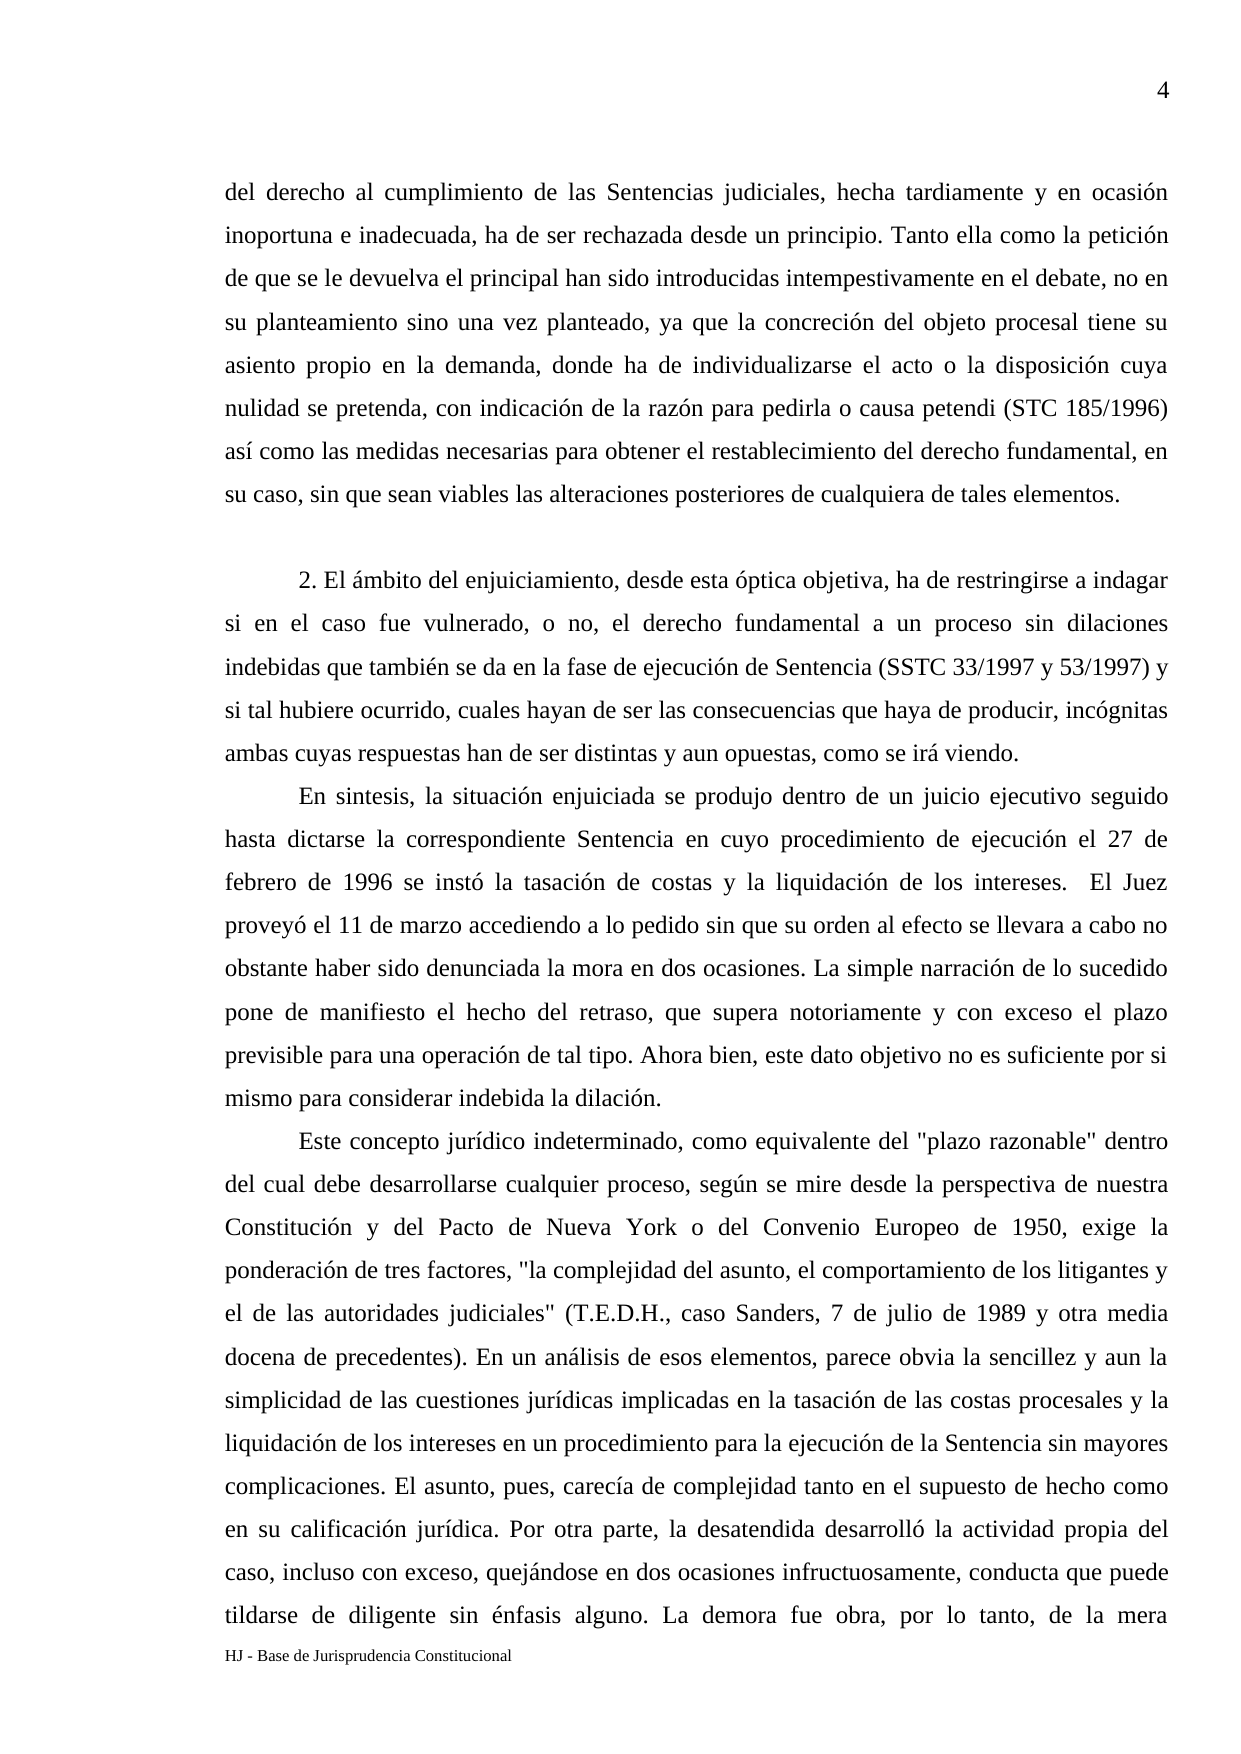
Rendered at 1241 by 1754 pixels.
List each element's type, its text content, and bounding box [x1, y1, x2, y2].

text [224, 1126, 1169, 1629]
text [224, 177, 1169, 508]
text En sintesis, la situación enjuiciada se produjo dentro de un juicio ejecutivo seguido hasta dictarse la correspondiente Sentencia en cuyo procedimiento de ejecución el 27 de febrero de 1996 se instó la tasación de costas y la liquidación de los intereses. El Juez proveyó el 11 de marzo accediendo a lo pedido sin que su orden al efecto se llevara a cabo no obstante haber sido denunciada la mora en dos ocasiones. La simple narración de lo sucedido pone de manifiesto el hecho del retraso, que supera notoriamente y con exceso el plazo previsible para una operación de tal tipo. Ahora bien, este dato objetivo no es suficiente por si mismo para considerar indebida la dilación. [224, 781, 1169, 1112]
text 2. El ámbito del enjuiciamiento, desde esta óptica objetiva, ha de restringirse a indagar si en el caso fue vulnerado, o no, el derecho fundamental a un proceso sin dilaciones indebidas que también se da en la fase de ejecución de Sentencia (SSTC 33/1997 y 53/1997) y si tal hubiere ocurrido, cuales hayan de ser las consecuencias que haya de producir, incógnitas ambas cuyas respuestas han de ser distintas y aun opuestas, como se irá viendo. [224, 565, 1169, 767]
